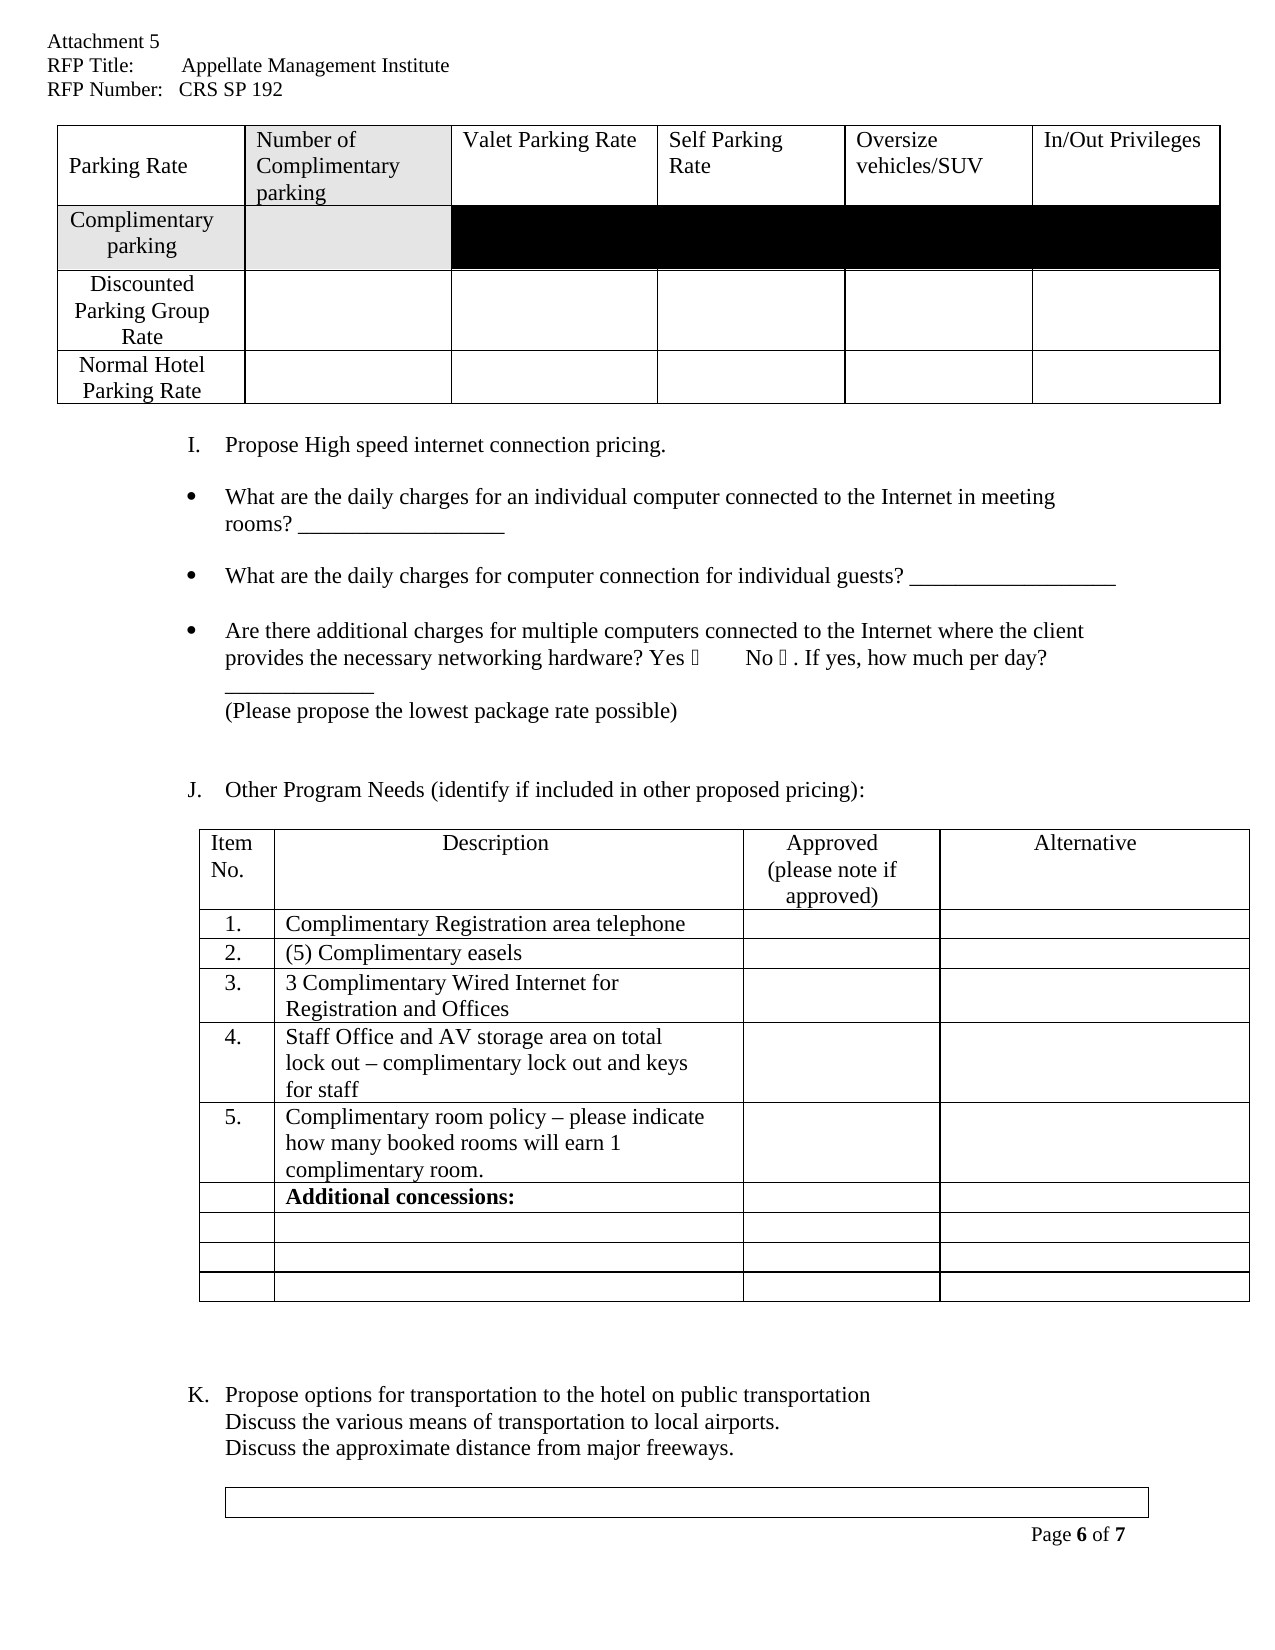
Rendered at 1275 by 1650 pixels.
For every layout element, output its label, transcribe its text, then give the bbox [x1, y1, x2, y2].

table_header Description [275, 830, 743, 908]
table_cell [744, 1213, 939, 1242]
table_cell [744, 1103, 939, 1182]
table_cell Complimentary room policy – please indicate how many booked rooms will earn 1 complimentary room. [275, 1103, 743, 1182]
table_cell [744, 939, 939, 968]
table_cell [200, 1183, 274, 1212]
table_cell Staff Office and AV storage area on total lock out – complimentary lock out and keys for staff [275, 1023, 743, 1102]
table_header Approved (please note if approved) [744, 830, 939, 908]
table_header In/Out Privileges [1033, 126, 1219, 205]
list Propose options for transportation to the hotel on public transportation [187, 1381, 1125, 1408]
table_cell [846, 206, 1032, 269]
table_cell [200, 1273, 274, 1301]
table_header Self Parking Rate [658, 126, 844, 205]
table_cell [200, 1243, 274, 1271]
table_cell 3 Complimentary Wired Internet for Registration and Offices [275, 969, 743, 1022]
table_cell [941, 969, 1249, 1022]
table_cell [744, 1243, 939, 1271]
table_cell 5. [200, 1103, 274, 1182]
table_cell [246, 206, 451, 269]
table_header Alternative [941, 830, 1249, 908]
table_cell Normal Hotel Parking Rate [58, 351, 244, 403]
table_cell [452, 206, 657, 269]
table_cell [941, 1243, 1249, 1271]
table_cell [744, 969, 939, 1022]
table_cell [941, 1213, 1249, 1242]
table_cell 4. [200, 1023, 274, 1102]
table_cell [246, 271, 451, 349]
list What are the daily charges for an individual computer connected to the Internet in meeting rooms? __________________ [187, 483, 1125, 536]
table_cell [941, 1273, 1249, 1301]
table_header [226, 1488, 1148, 1517]
table_cell [275, 1213, 743, 1242]
table_cell [658, 271, 844, 349]
list Are there additional charges for multiple computers connected to the Internet where the client provides the necessary networking hardware? Yes No . If yes, how much per day? _____________ [187, 618, 1125, 697]
table_cell [941, 1183, 1249, 1212]
table_cell [452, 351, 657, 403]
table_cell [246, 351, 451, 403]
table_header Valet Parking Rate [452, 126, 657, 205]
table_header Parking Rate [58, 126, 244, 205]
table_cell [275, 1273, 743, 1301]
table_cell [1033, 351, 1219, 403]
table_cell [941, 910, 1249, 938]
list Other Program Needs (identify if included in other proposed pricing): [187, 776, 1125, 802]
table_header Number of Complimentary parking [246, 126, 451, 205]
table_cell [744, 910, 939, 938]
table_cell [846, 351, 1032, 403]
table_cell Additional concessions: [275, 1183, 743, 1212]
table_cell [941, 1103, 1249, 1182]
table_cell [452, 271, 657, 349]
table_cell (5) Complimentary easels [275, 939, 743, 968]
table_cell [846, 271, 1032, 349]
table_header Item No. [200, 830, 274, 908]
table_cell [744, 1273, 939, 1301]
table_cell [744, 1183, 939, 1212]
table_cell 2. [200, 939, 274, 968]
list Discuss the various means of transportation to local airports. [225, 1408, 1125, 1434]
list What are the daily charges for computer connection for individual guests? __________________ [187, 562, 1125, 589]
table_cell [200, 1213, 274, 1242]
table_cell Complimentary parking [58, 206, 244, 269]
table_cell 1. [200, 910, 274, 938]
table_cell Discounted Parking Group Rate [58, 271, 244, 349]
table_cell Complimentary Registration area telephone [275, 910, 743, 938]
table_cell [658, 206, 844, 269]
table_cell 3. [200, 969, 274, 1022]
list Propose High speed internet connection pricing. [187, 431, 1125, 457]
table_cell [744, 1023, 939, 1102]
table_cell [275, 1243, 743, 1271]
table_header Oversize vehicles/SUV [846, 126, 1032, 205]
table_cell [658, 351, 844, 403]
table_cell [1033, 206, 1219, 269]
table_cell [941, 939, 1249, 968]
table_cell [1033, 271, 1219, 349]
text (Please propose the lowest package rate possible) [225, 697, 1125, 723]
list Discuss the approximate distance from major freeways. [225, 1434, 1125, 1460]
table_cell [941, 1023, 1249, 1102]
